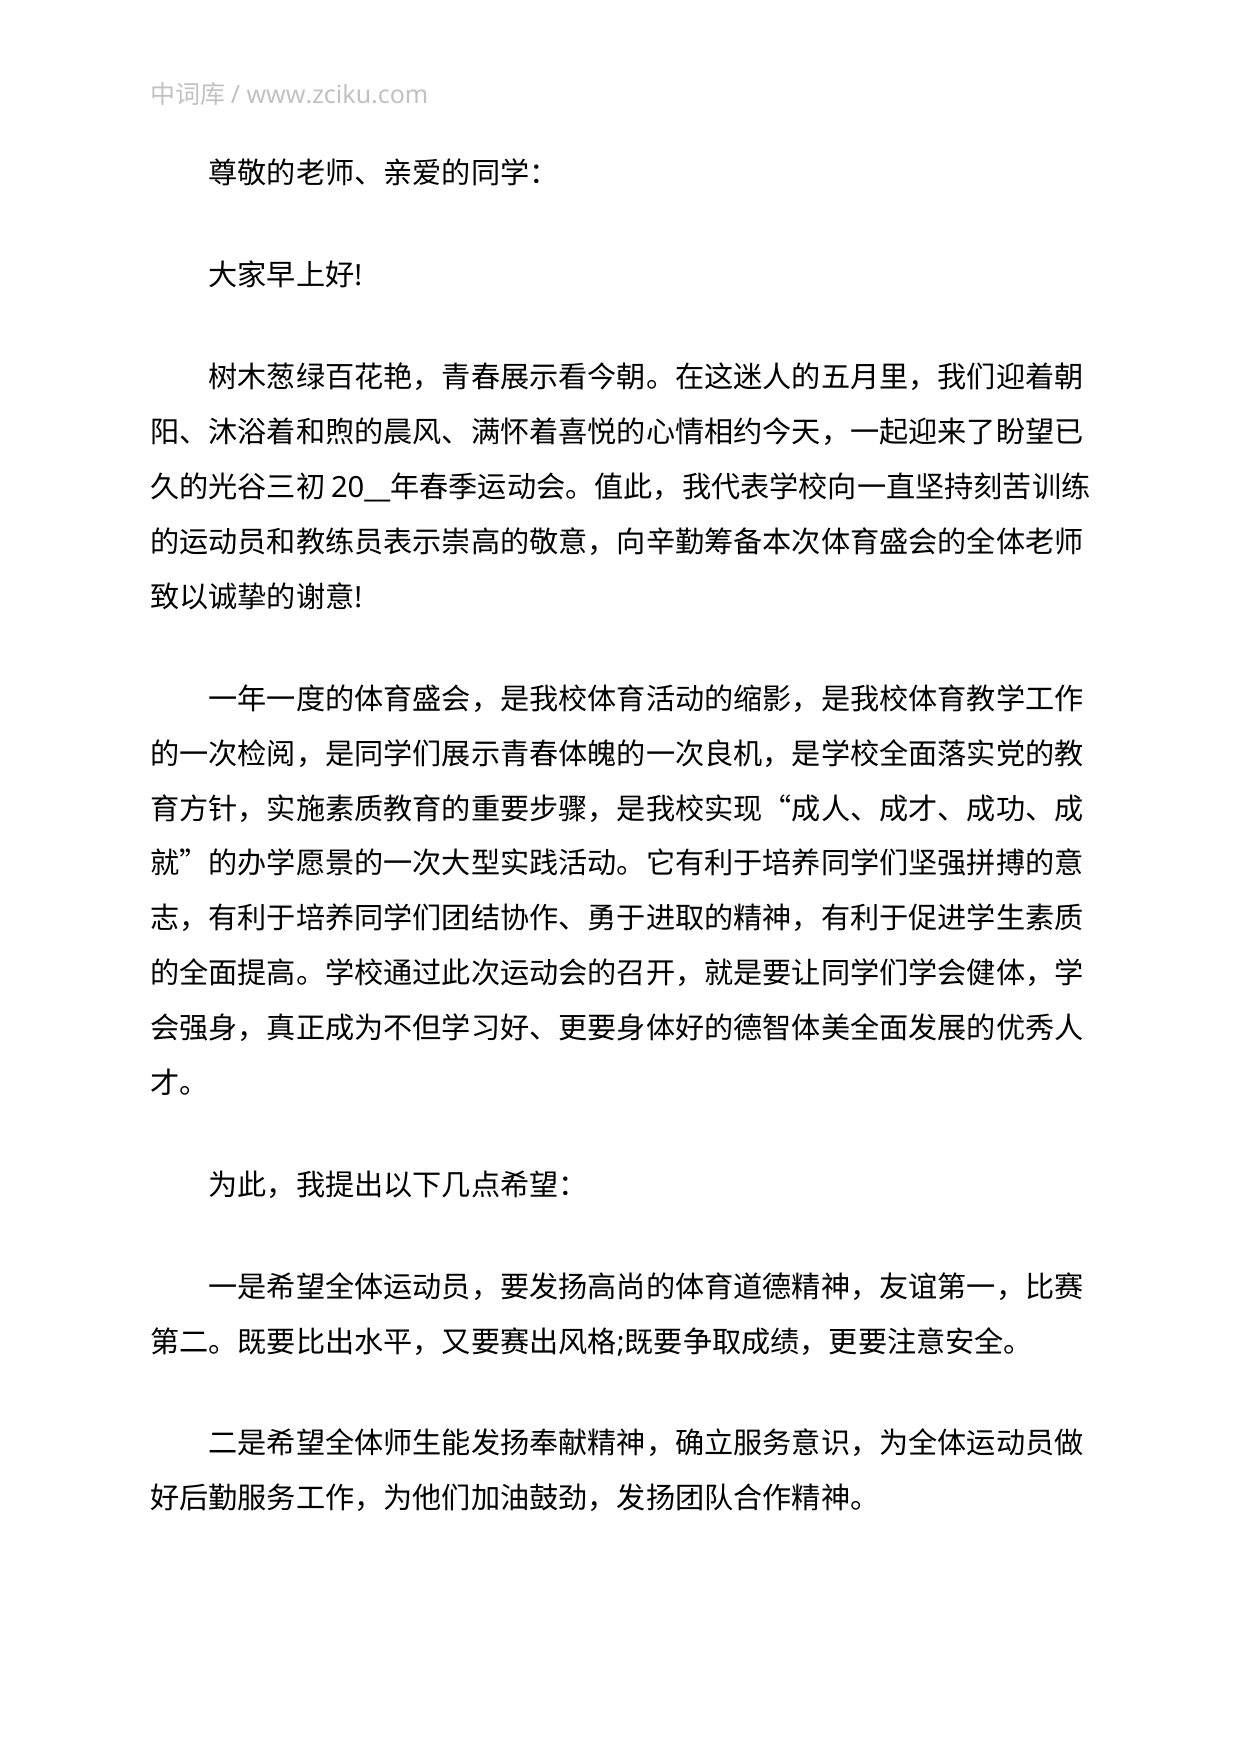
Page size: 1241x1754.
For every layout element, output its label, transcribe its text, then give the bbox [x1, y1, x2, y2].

text 为此，我提出以下几点希望： [150, 1161, 1090, 1204]
text 尊敬的老师、亲爱的同学： [150, 150, 1090, 192]
text 大家早上好! [150, 252, 1090, 294]
text 二是希望全体师生能发扬奉献精神，确立服务意识，为全体运动员做好后勤服务工作，为他们加油鼓劲，发扬团队合作精神。 [150, 1420, 1090, 1517]
text 一是希望全体运动员，要发扬高尚的体育道德精神，友谊第一，比赛第二。既要比出水平，又要赛出风格;既要争取成绩，更要注意安全。 [150, 1263, 1090, 1361]
text 一年一度的体育盛会，是我校体育活动的缩影，是我校体育教学工作的一次检阅，是同学们展示青春体魄的一次良机，是学校全面落实党的教育方针，实施素质教育的重要步骤，是我校实现“成人、成才、成功、成就”的办学愿景的一次大型实践活动。它有利于培养同学们坚强拼搏的意志，有利于培养同学们团结协作、勇于进取的精神，有利于促进学生素质的全面提高。学校通过此次运动会的召开，就是要让同学们学会健体，学会强身，真正成为不但学习好、更要身体好的德智体美全面发展的优秀人才。 [150, 675, 1090, 1102]
text 树木葱绿百花艳，青春展示看今朝。在这迷人的五月里，我们迎着朝阳、沐浴着和煦的晨风、满怀着喜悦的心情相约今天，一起迎来了盼望已久的光谷三初20__年春季运动会。值此，我代表学校向一直坚持刻苦训练的运动员和教练员表示崇高的敬意，向辛勤筹备本次体育盛会的全体老师致以诚挚的谢意! [150, 354, 1090, 616]
